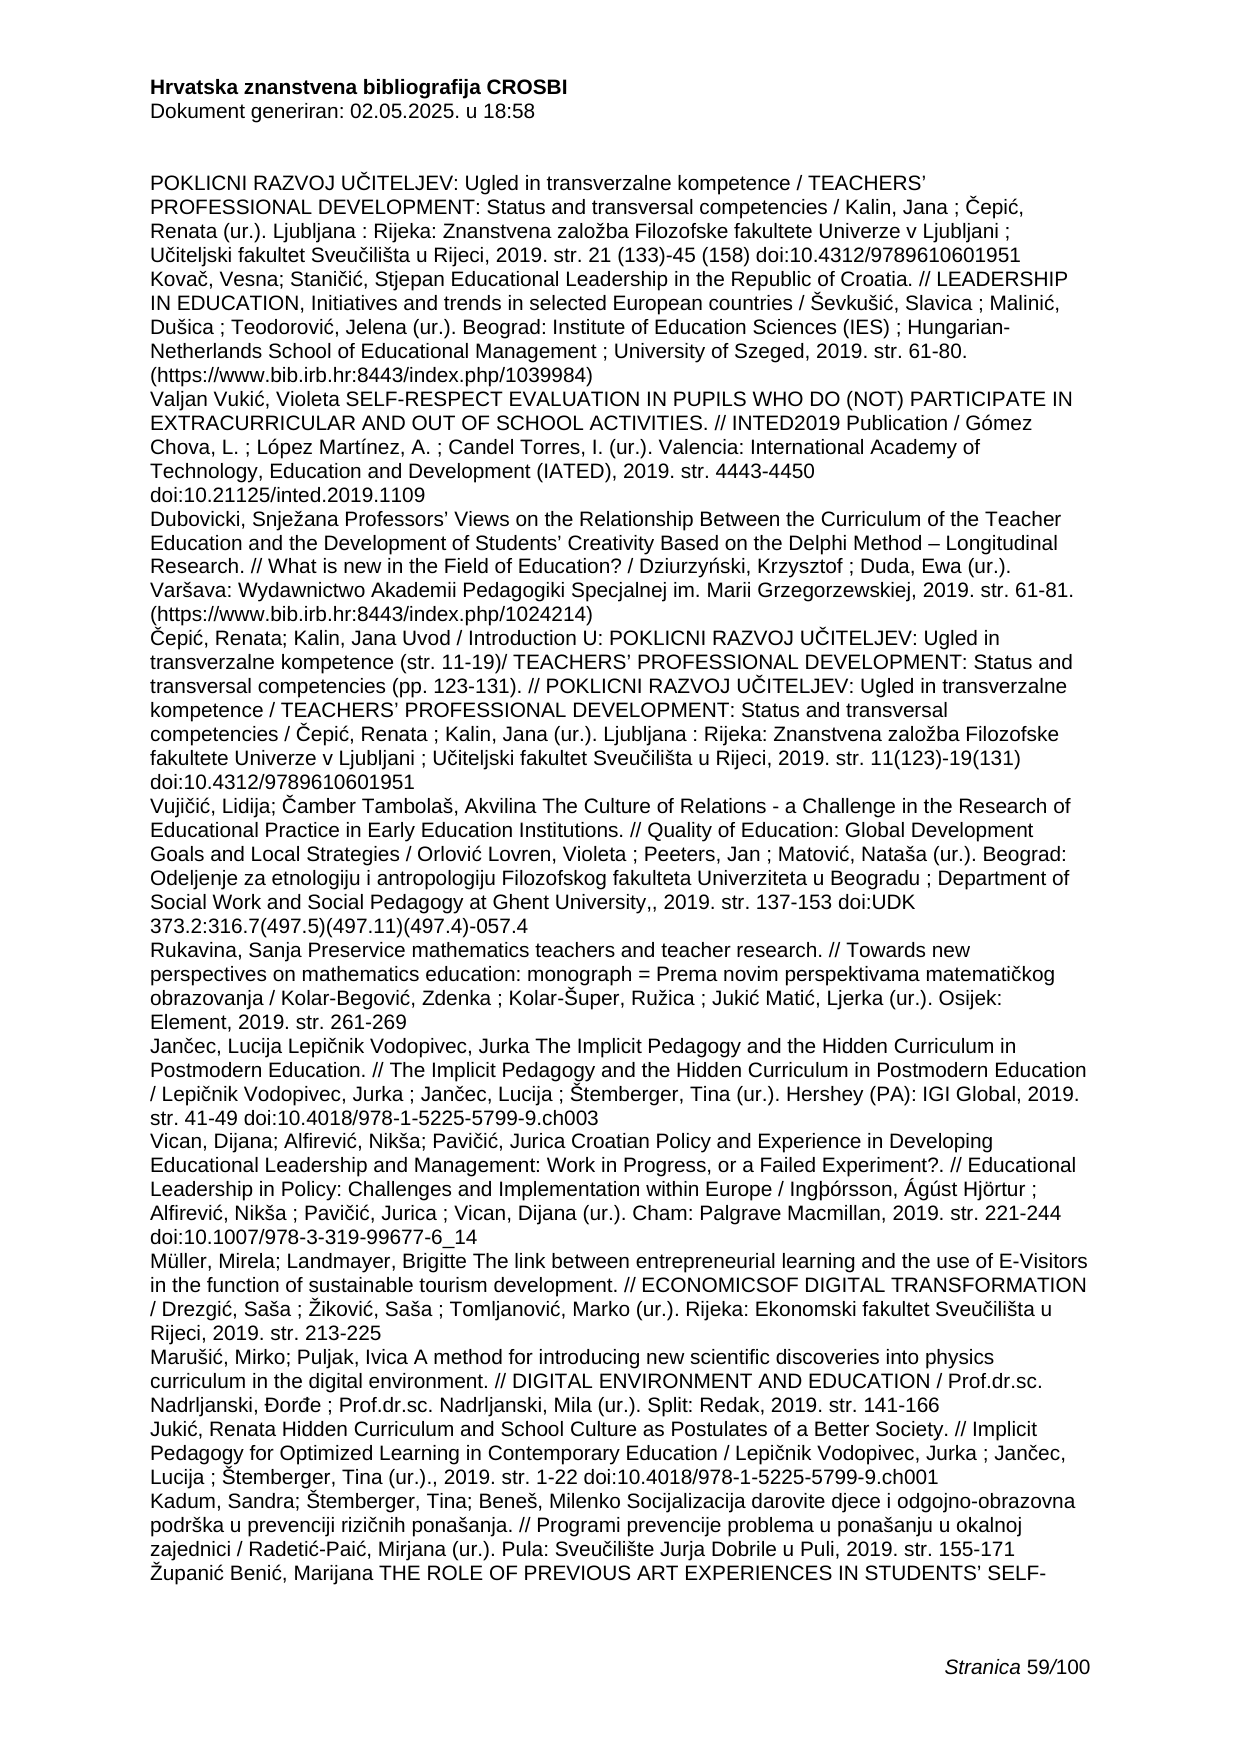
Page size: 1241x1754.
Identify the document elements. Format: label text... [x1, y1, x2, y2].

text Jančec, Lucija Lepičnik Vodopivec, Jurka [150, 1033, 1090, 1129]
text Kadum, Sandra; Štemberger, Tina; Beneš, Milenko [150, 1489, 1090, 1561]
text Dubovicki, Snježana [150, 506, 1090, 626]
text Valjan Vukić, Violeta [150, 387, 1090, 506]
text Čepić, Renata; Kalin, Jana [150, 626, 1090, 794]
text Jukić, Renata [150, 1417, 1090, 1489]
text Müller, Mirela; Landmayer, Brigitte [150, 1249, 1090, 1345]
text Kovač, Vesna; Staničić, Stjepan [150, 267, 1090, 387]
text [150, 1561, 1090, 1584]
text Marušić, Mirko; Puljak, Ivica [150, 1345, 1090, 1417]
text Vican, Dijana; Alfirević, Nikša; Pavičić, Jurica [150, 1129, 1090, 1249]
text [150, 171, 1090, 267]
text Rukavina, Sanja [150, 938, 1090, 1033]
text Vujičić, Lidija; Čamber Tambolaš, Akvilina [150, 794, 1090, 938]
